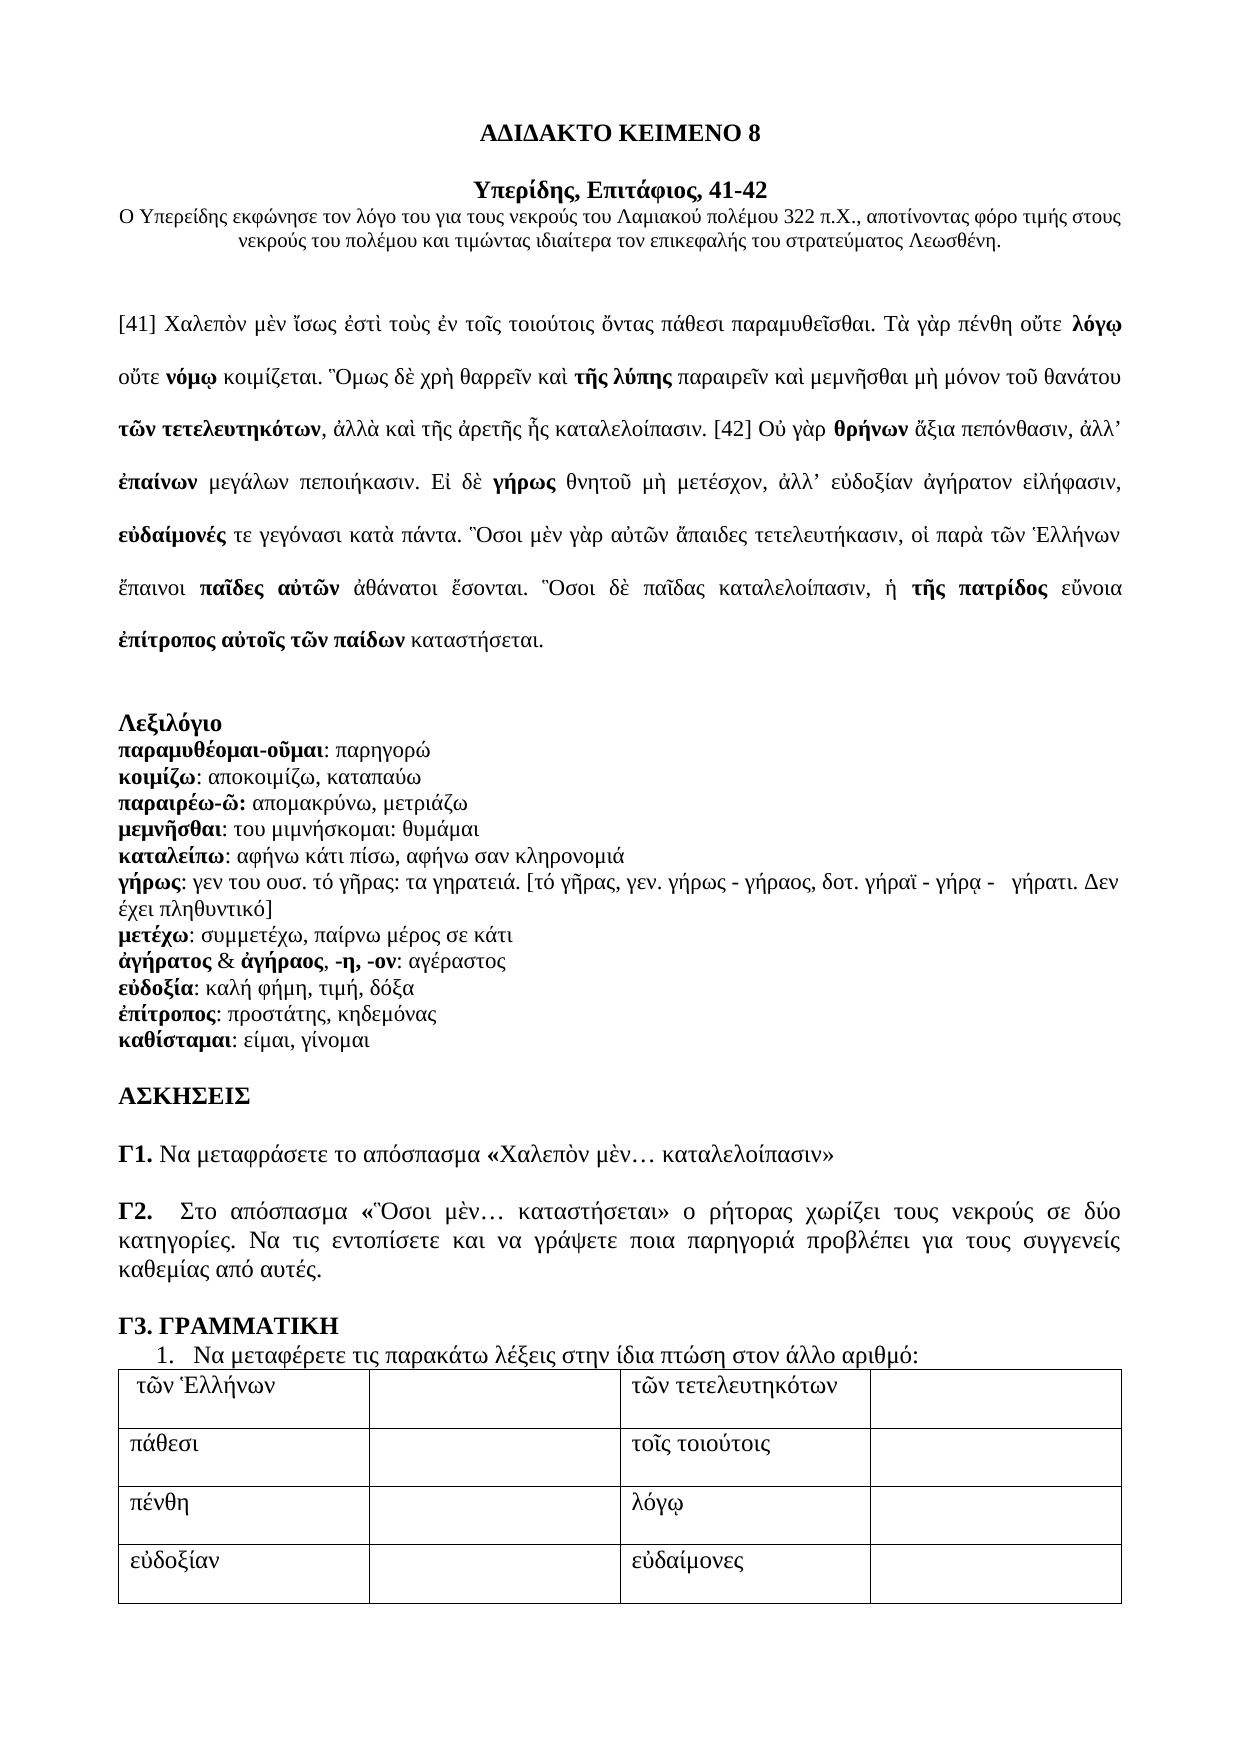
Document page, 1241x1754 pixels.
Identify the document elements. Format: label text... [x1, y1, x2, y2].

text γήρως: γεν του ουσ. τό γῆρας: τα γηρατειά. [τό γῆρας, γεν. γήρως - γήραος, δοτ. γήραϊ - γήρᾳ - γήρατι. Δεν έχει πληθυντικό] [118, 868, 1122, 921]
table_cell [370, 1545, 620, 1603]
text Λεξιλόγιο [118, 708, 1122, 736]
text κοιμίζω: αποκοιμίζω, καταπαύω [118, 763, 1122, 789]
text ΑΣΚΗΣΕΙΣ [118, 1081, 1122, 1110]
table_cell [370, 1429, 620, 1486]
table_cell εὐδαίμονες [621, 1545, 870, 1603]
table_header [871, 1370, 1121, 1427]
text Γ1. Να μεταφράσετε το απόσπασμα «Χαλεπὸν μὲν… καταλελοίπασιν» [118, 1139, 1122, 1168]
table_cell πάθεσι [119, 1429, 369, 1486]
text Ο Υπερείδης εκφώνησε τον λόγο του για τους νεκρούς του Λαμιακού πολέμου 322 π.Χ., αποτίνοντας φόρο τιμής στους νεκρούς του πολέμου και τιμώντας ιδιαίτερα τον επικεφαλής του στρατεύματος Λεωσθένη. [118, 204, 1122, 252]
table_cell [871, 1545, 1121, 1603]
table_cell [871, 1429, 1121, 1486]
table_cell τοῖς τοιούτοις [621, 1429, 870, 1486]
text μετέχω: συμμετέχω, παίρνω μέρος σε κάτι [118, 921, 1122, 947]
table_cell [370, 1487, 620, 1544]
text παραμυθέομαι-οῦμαι: παρηγορώ [118, 736, 1122, 763]
table_header τῶν Ἑλλήνων [119, 1370, 369, 1427]
text εὐδοξία: καλή φήμη, τιμή, δόξα [118, 974, 1122, 1000]
text ΑΔΙΔΑΚΤΟ ΚΕΙΜΕΝΟ 8 [118, 118, 1122, 147]
list Να μεταφέρετε τις παρακάτω λέξεις στην ίδια πτώση στον άλλο αριθμό: [156, 1340, 1122, 1369]
text παραιρέω-ῶ: απομακρύνω, μετριάζω [118, 789, 1122, 816]
text καθίσταμαι: είμαι, γίνομαι [118, 1026, 1122, 1053]
text Γ3. ΓΡΑΜΜΑΤΙΚΗ [118, 1311, 1122, 1340]
text [41] Χαλεπὸν μὲν ἴσως ἐστὶ τοὺς ἐν τοῖς τοιούτοις ὄντας πάθεσι παραμυθεῖσθαι. Τὰ γὰρ πένθη οὔτε λόγῳ οὔτε νόμῳ κοιμίζεται. Ὃμως δὲ χρὴ θαρρεῖν καὶ τῆς λύπης παραιρεῖν καὶ μεμνῆσθαι μὴ μόνον τοῦ θανάτου τῶν τετελευτηκότων, ἀλλὰ καὶ τῆς ἀρετῆς ἧς καταλελοίπασιν. [42] Οὐ γὰρ θρήνων ἄξια πεπόνθασιν, ἀλλ’ ἐπαίνων μεγάλων πεποιήκασιν. Εἰ δὲ γήρως θνητοῦ μὴ μετέσχον, ἀλλ’ εὐδοξίαν ἀγήρατον εἰλήφασιν, εὐδαίμονές τε γεγόνασι κατὰ πάντα. Ὃσοι μὲν γὰρ αὐτῶν ἄπαιδες τετελευτήκασιν, οἱ παρὰ τῶν Ἑλλήνων ἔπαινοι παῖδες αὐτῶν ἀθάνατοι ἔσονται. Ὃσοι δὲ παῖδας καταλελοίπασιν, ἡ τῆς πατρίδος εὔνοια ἐπίτροπος αὐτοῖς τῶν παίδων καταστήσεται. [118, 310, 1122, 653]
text ἐπίτροπος: προστάτης, κηδεμόνας [118, 1000, 1122, 1026]
table_cell [871, 1487, 1121, 1544]
table_header [370, 1370, 620, 1427]
table_cell εὐδοξίαν [119, 1545, 369, 1603]
text Γ2. Στο απόσπασμα «Ὃσοι μὲν… καταστήσεται» ο ρήτορας χωρίζει τους νεκρούς σε δύο κατηγορίες. Να τις εντοπίσετε και να γράψετε ποια παρηγοριά προβλέπει για τους συγγενείς καθεμίας από αυτές. [118, 1196, 1122, 1283]
text μεμνῆσθαι: του μιμνήσκομαι: θυμάμαι [118, 816, 1122, 842]
table_header τῶν τετελευτηκότων [621, 1370, 870, 1427]
text Υπερίδης, Επιτάφιος, 41-42 [118, 176, 1122, 204]
text καταλείπω: αφήνω κάτι πίσω, αφήνω σαν κληρονομιά [118, 842, 1122, 868]
table_cell πένθη [119, 1487, 369, 1544]
table_cell λόγῳ [621, 1487, 870, 1544]
text ἀγήρατος & ἀγήραος, -η, -ον: αγέραστος [118, 947, 1122, 974]
